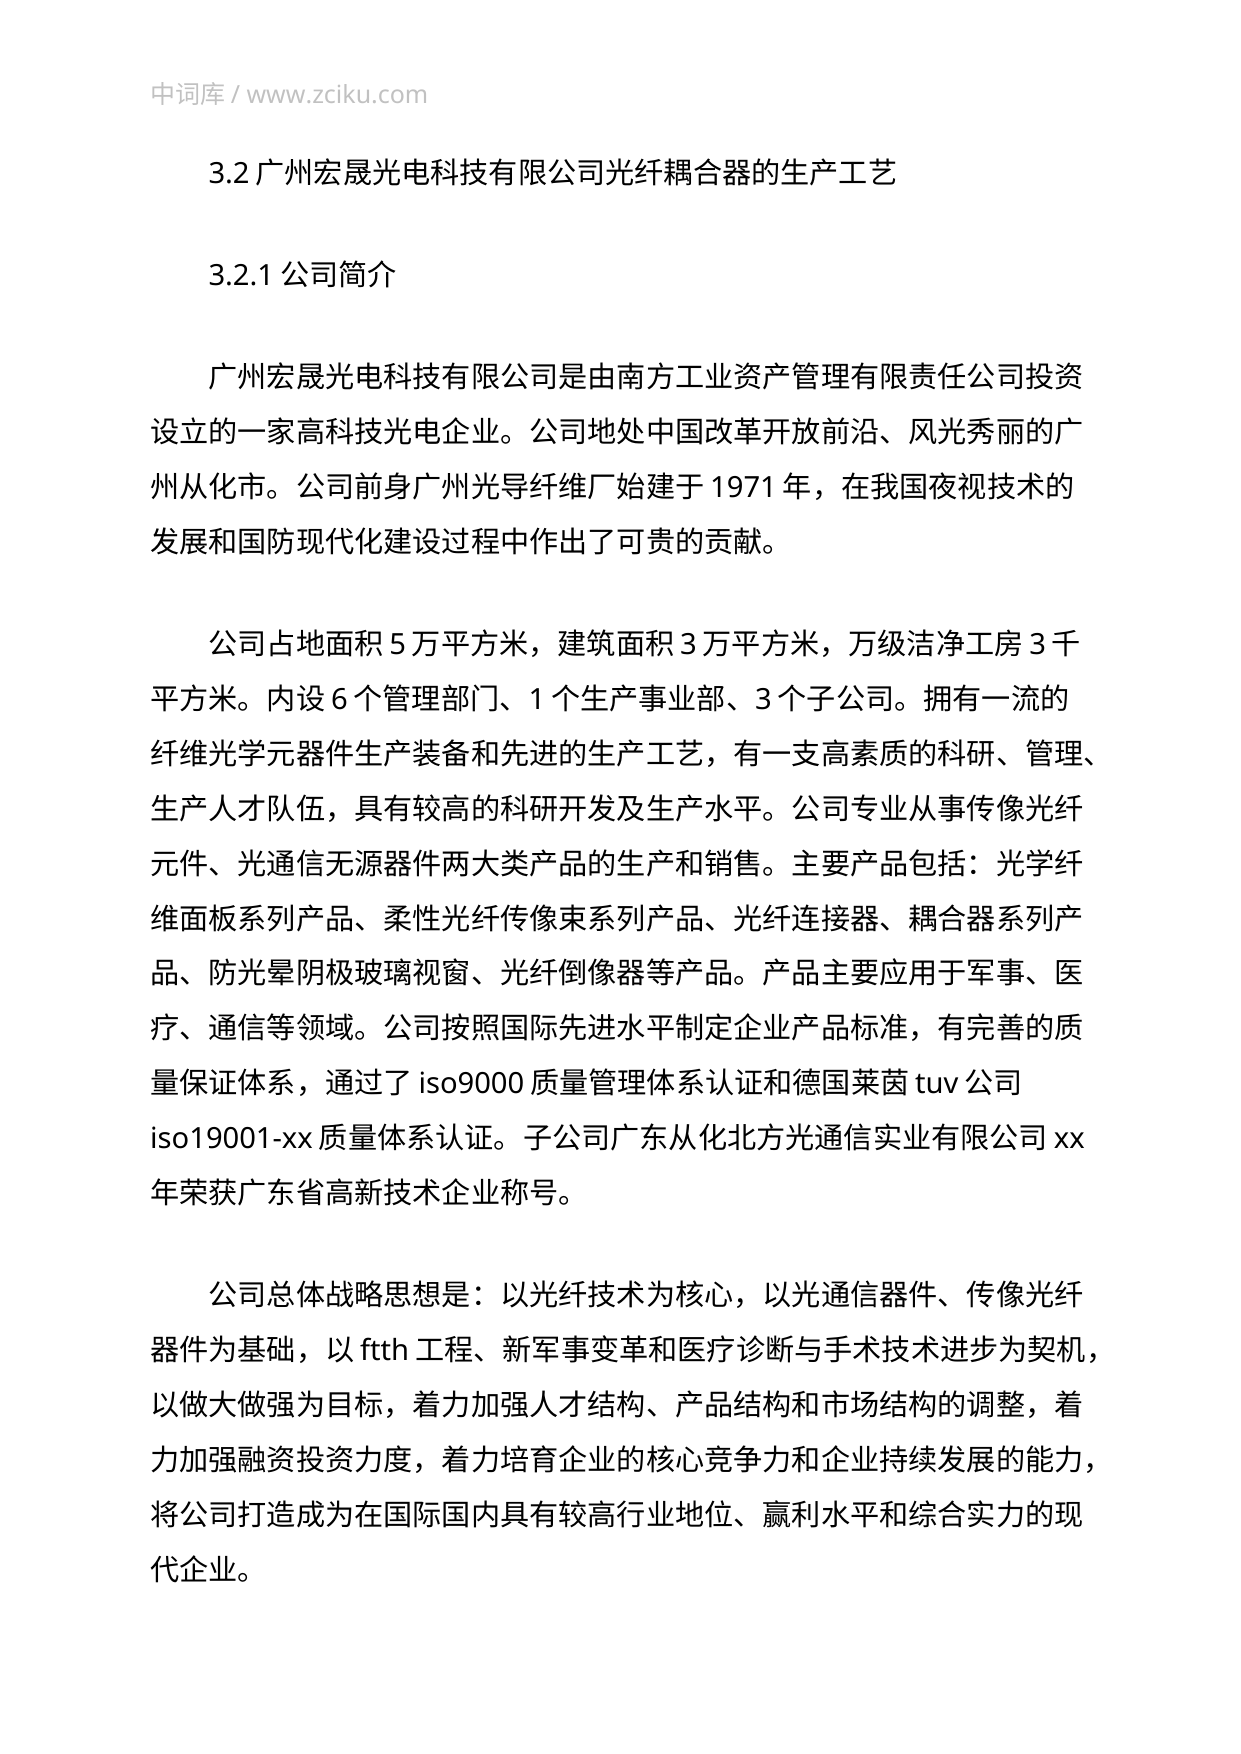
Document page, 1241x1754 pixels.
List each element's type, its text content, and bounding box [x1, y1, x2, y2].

text 3.2.1公司简介 [150, 252, 1090, 294]
text 公司占地面积5万平方米，建筑面积3万平方米，万级洁净工房3千平方米。内设6个管理部门、1个生产事业部、3个子公司。拥有一流的纤维光学元器件生产装备和先进的生产工艺，有一支高素质的科研、管理、生产人才队伍，具有较高的科研开发及生产水平。公司专业从事传像光纤元件、光通信无源器件两大类产品的生产和销售。主要产品包括：光学纤维面板系列产品、柔性光纤传像束系列产品、光纤连接器、耦合器系列产品、防光晕阴极玻璃视窗、光纤倒像器等产品。产品主要应用于军事、医疗、通信等领域。公司按照国际先进水平制定企业产品标准，有完善的质量保证体系，通过了iso9000质量管理体系认证和德国莱茵tuv公司iso19001-xx质量体系认证。子公司广东从化北方光通信实业有限公司xx年荣获广东省高新技术企业称号。 [150, 621, 1090, 1212]
text 广州宏晟光电科技有限公司是由南方工业资产管理有限责任公司投资设立的一家高科技光电企业。公司地处中国改革开放前沿、风光秀丽的广州从化市。公司前身广州光导纤维厂始建于1971年，在我国夜视技术的发展和国防现代化建设过程中作出了可贵的贡献。 [150, 354, 1090, 561]
text 公司总体战略思想是：以光纤技术为核心，以光通信器件、传像光纤器件为基础，以ftth工程、新军事变革和医疗诊断与手术技术进步为契机，以做大做强为目标，着力加强人才结构、产品结构和市场结构的调整，着力加强融资投资力度，着力培育企业的核心竞争力和企业持续发展的能力，将公司打造成为在国际国内具有较高行业地位、赢利水平和综合实力的现代企业。 [150, 1272, 1090, 1588]
text 3.2广州宏晟光电科技有限公司光纤耦合器的生产工艺 [150, 150, 1090, 192]
